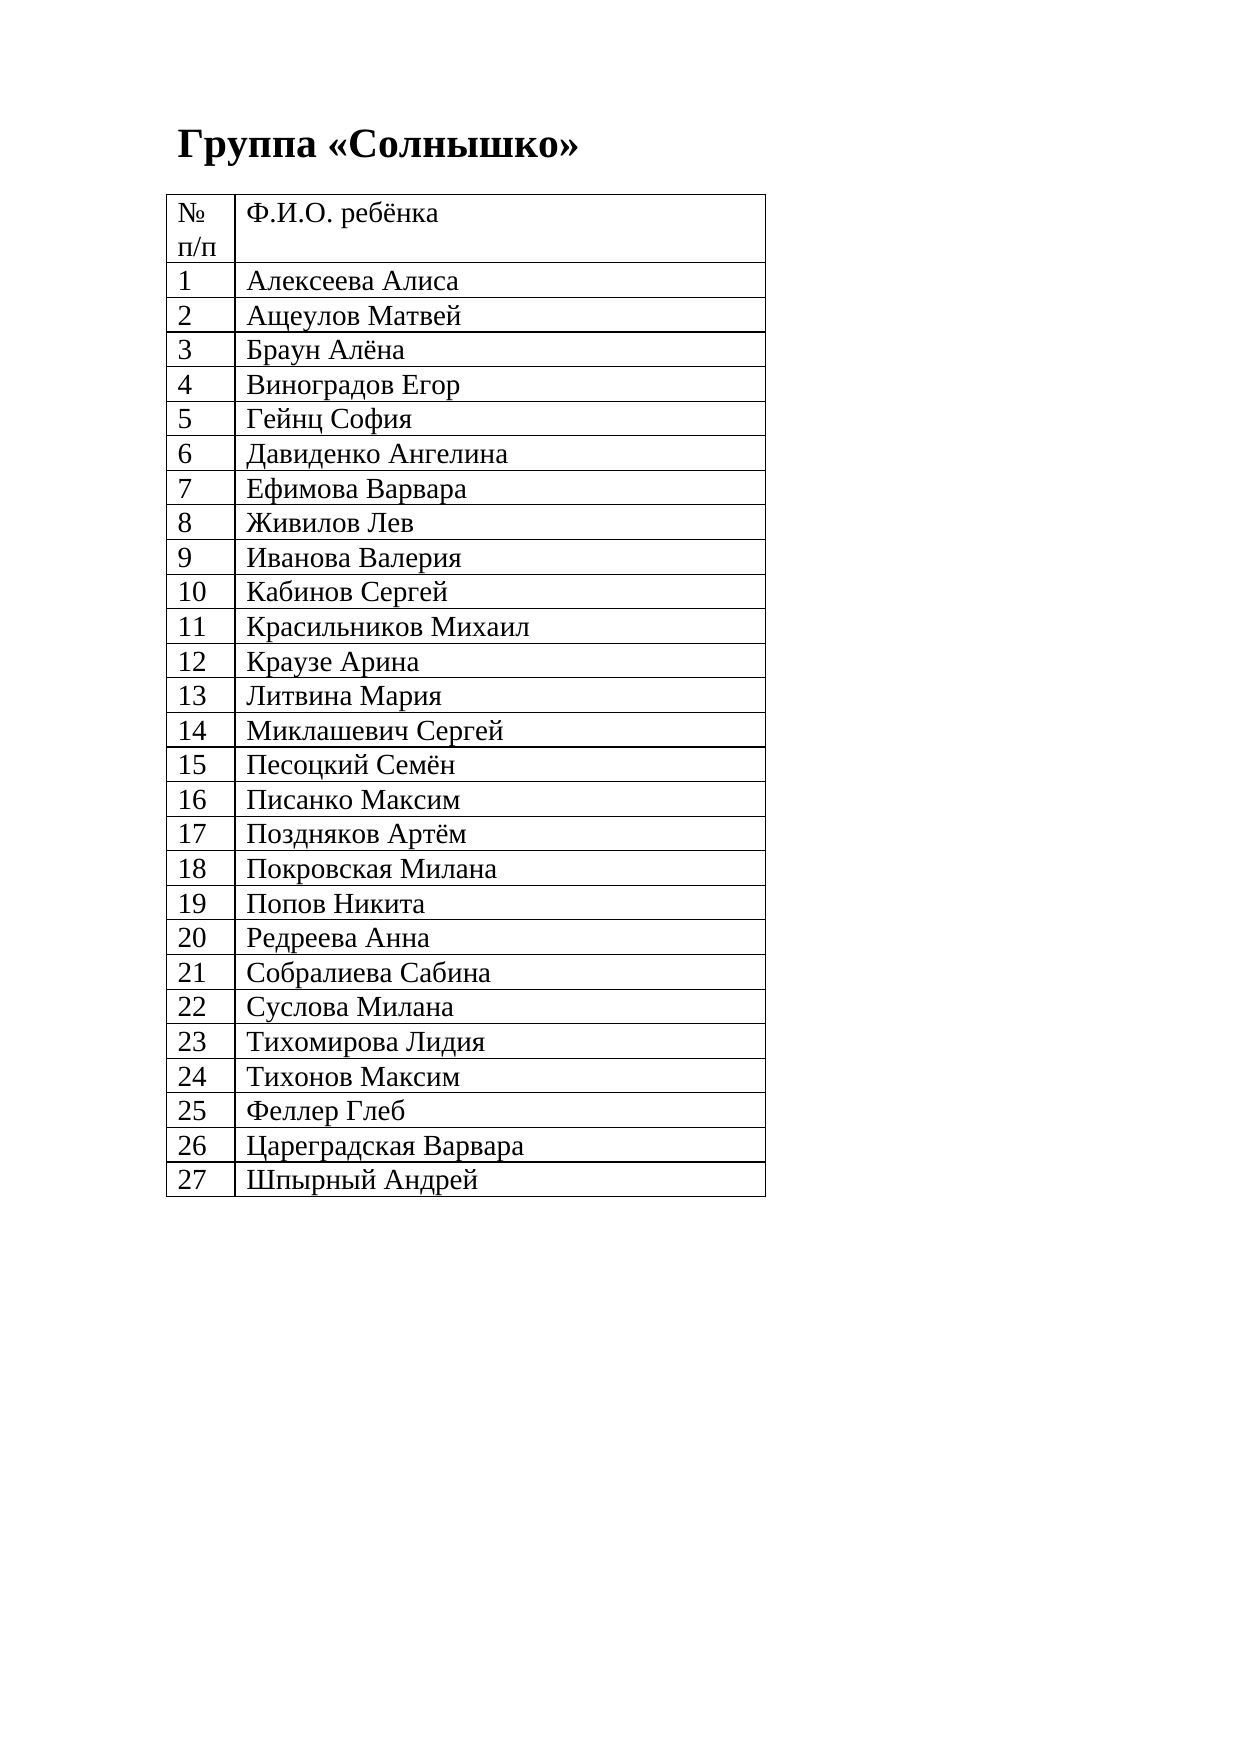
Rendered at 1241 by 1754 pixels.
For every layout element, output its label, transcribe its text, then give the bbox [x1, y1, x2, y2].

table_cell Тихомирова Лидия [236, 1024, 765, 1058]
table_cell 11 [167, 609, 234, 643]
table_cell 25 [167, 1093, 234, 1127]
table_header № п/п [167, 195, 234, 262]
table_cell 10 [167, 575, 234, 608]
table_cell Иванова Валерия [236, 540, 765, 573]
table_cell Покровская Милана [236, 851, 765, 885]
table_cell 20 [167, 920, 234, 954]
table_cell 24 [167, 1059, 234, 1092]
table_cell Феллер Глеб [236, 1093, 765, 1127]
table_cell Тихонов Максим [236, 1059, 765, 1092]
table_cell 3 [167, 333, 234, 366]
table_cell Давиденко Ангелина [236, 436, 765, 470]
table_cell Редреева Анна [236, 920, 765, 954]
table_cell Ащеулов Матвей [236, 298, 765, 331]
table_cell Попов Никита [236, 886, 765, 919]
table_cell Миклашевич Сергей [236, 713, 765, 746]
table_cell 6 [167, 436, 234, 470]
table_cell 19 [167, 886, 234, 919]
table_cell 17 [167, 817, 234, 850]
table_cell Цареградская Варвара [236, 1128, 765, 1161]
table_cell 23 [167, 1024, 234, 1058]
table_cell 22 [167, 990, 234, 1023]
table_cell 1 [167, 263, 234, 297]
table_cell 13 [167, 678, 234, 712]
table_cell Алексеева Алиса [236, 263, 765, 297]
table_cell Поздняков Артём [236, 817, 765, 850]
table_cell 8 [167, 505, 234, 539]
table_cell 12 [167, 644, 234, 677]
table_cell 14 [167, 713, 234, 746]
table_cell 15 [167, 748, 234, 781]
table_cell Писанко Максим [236, 782, 765, 816]
table_cell Красильников Михаил [236, 609, 765, 643]
table_cell 27 [167, 1163, 234, 1196]
table_cell Ефимова Варвара [236, 471, 765, 504]
table_cell 16 [167, 782, 234, 816]
table_cell Браун Алёна [236, 333, 765, 366]
table_cell Литвина Мария [236, 678, 765, 712]
table_cell Шпырный Андрей [236, 1163, 765, 1196]
table_cell 21 [167, 955, 234, 988]
table_cell Виноградов Егор [236, 367, 765, 401]
table_cell Суслова Милана [236, 990, 765, 1023]
table_cell Гейнц София [236, 402, 765, 435]
table_cell Кабинов Сергей [236, 575, 765, 608]
table_cell 5 [167, 402, 234, 435]
table_cell 9 [167, 540, 234, 573]
table_cell 4 [167, 367, 234, 401]
table_cell 2 [167, 298, 234, 331]
table_cell 26 [167, 1128, 234, 1161]
table_cell Живилов Лев [236, 505, 765, 539]
table_header Ф.И.О. ребёнка [236, 195, 765, 262]
table_cell 7 [167, 471, 234, 504]
table_cell Собралиева Сабина [236, 955, 765, 988]
table_cell Краузе Арина [236, 644, 765, 677]
table_cell Песоцкий Семён [236, 748, 765, 781]
table_cell 18 [167, 851, 234, 885]
text Группа «Солнышко» [177, 118, 1152, 166]
